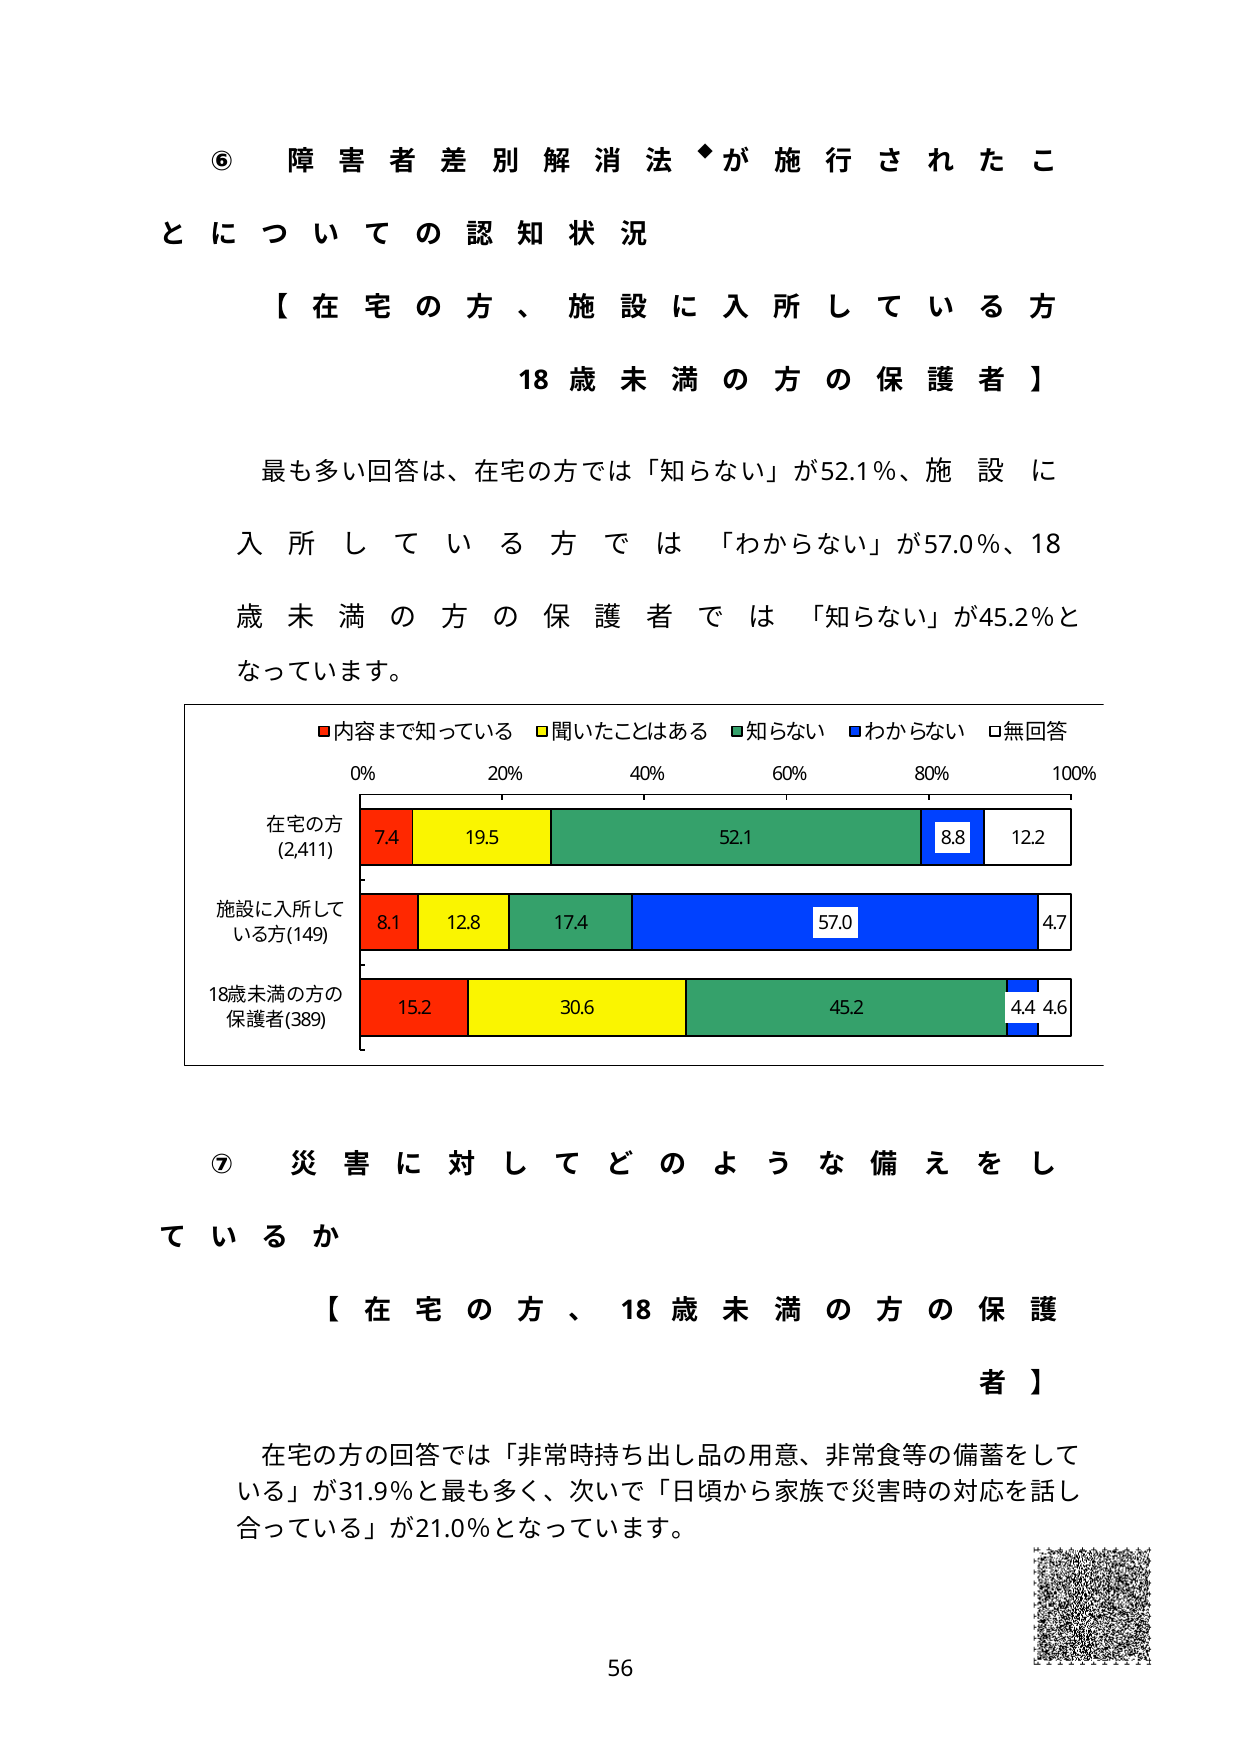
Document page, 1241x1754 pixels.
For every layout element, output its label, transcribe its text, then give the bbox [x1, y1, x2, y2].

text 在宅の方の回答では「非常時持ち出し品の用意、非常食等の備蓄をしている」が31.9％と最も多く、次いで「日頃から家族で災害時の対応を話し合っている」が21.0％となっています。 [210, 1435, 1081, 1544]
subtitle ⑥ 障害者差別解消法◆が施行されたことについての認知状況 [159, 123, 1081, 268]
subtitle ⑦ 災害に対してどのような備えをしているか [159, 1125, 1081, 1271]
subtitle 【在宅の方、18歳未満の方の保護者】 [259, 1271, 1081, 1417]
subtitle 【在宅の方、施設に入所している方、18歳未満の方の保護者】 [159, 268, 1081, 414]
text 最も多い回答は、在宅の方では「知らない」が52.1％、施設に入所している方では「わからない」が57.0％、18歳未満の方の保護者では「知らない」が45.2％となっています。 [210, 432, 1081, 688]
picture [1033, 1547, 1152, 1665]
